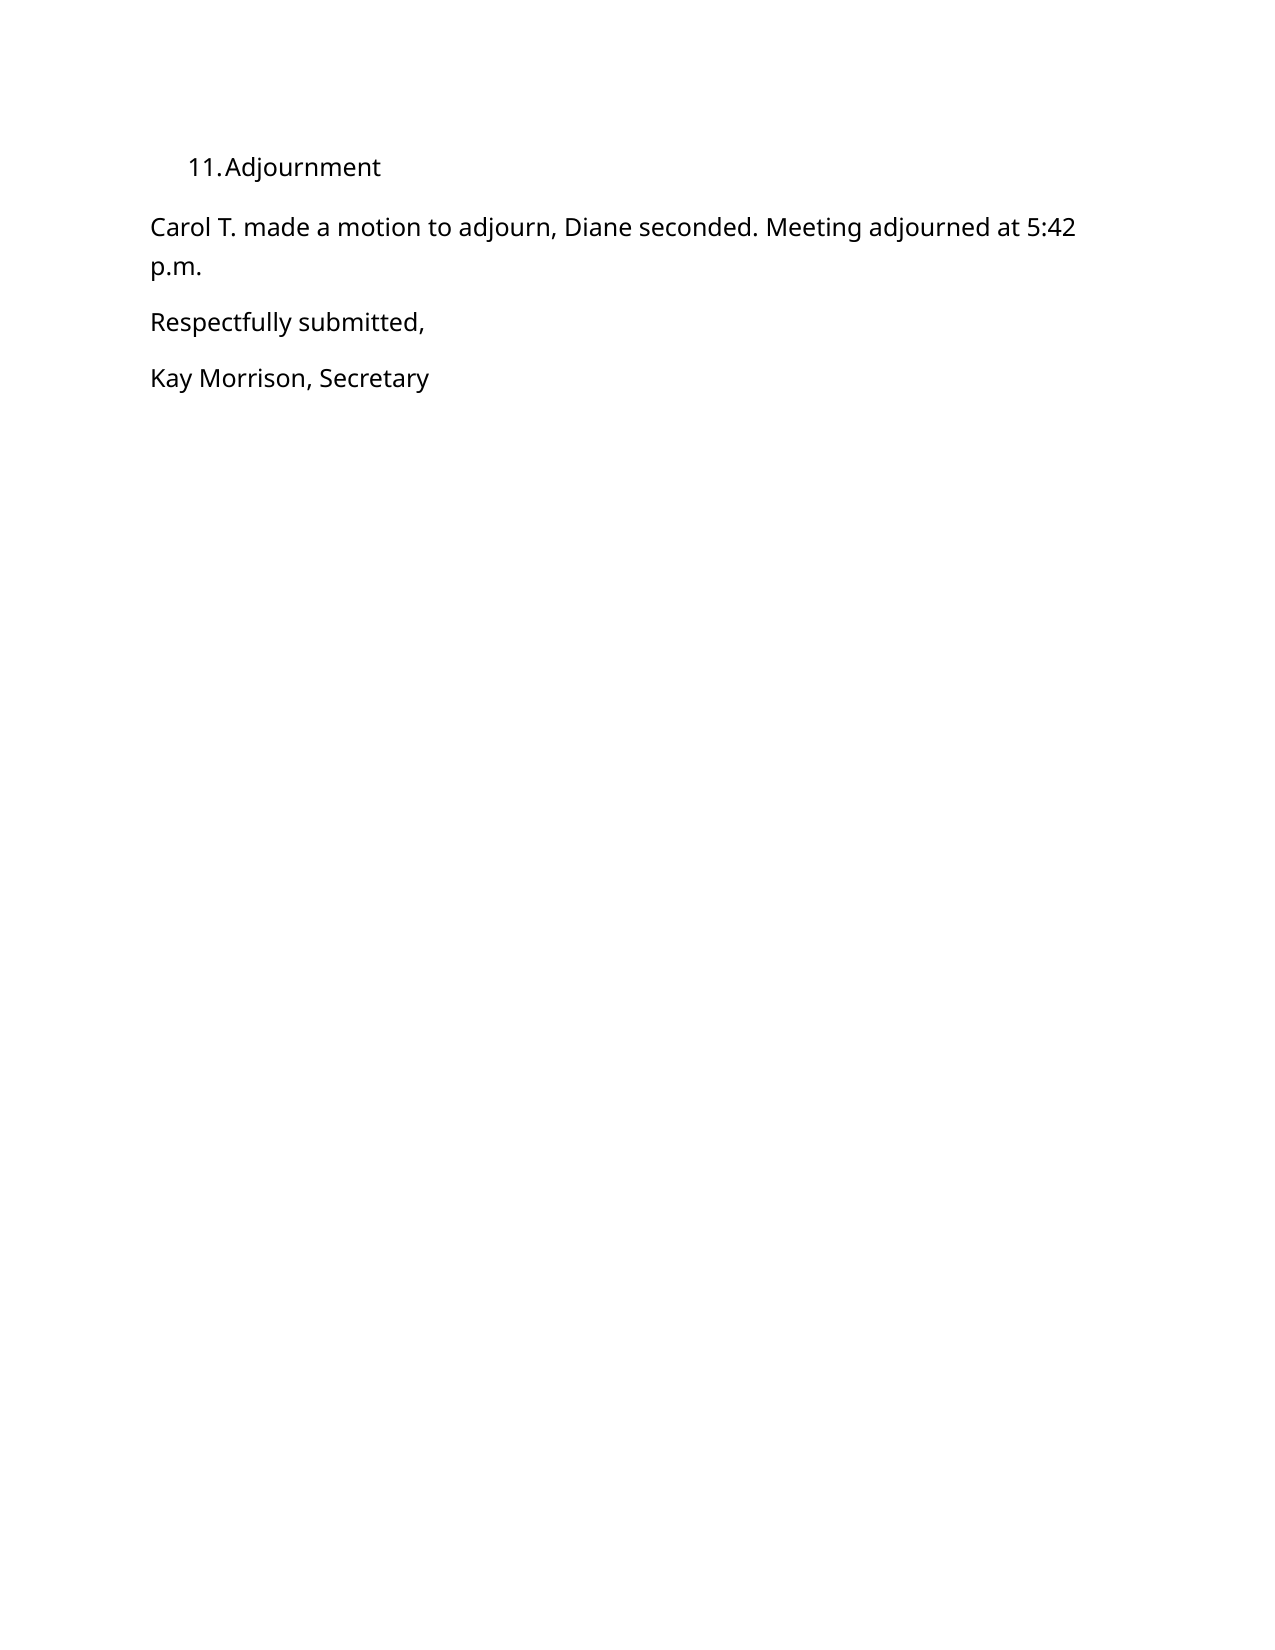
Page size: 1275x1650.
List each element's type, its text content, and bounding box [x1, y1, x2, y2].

list Adjournment [187, 150, 1125, 184]
text Respectfully submitted, [150, 304, 1125, 338]
text Kay Morrison, Secretary [150, 360, 1125, 394]
text Carol T. made a motion to adjourn, Diane seconded. Meeting adjourned at 5:42 p.m. [150, 209, 1125, 283]
